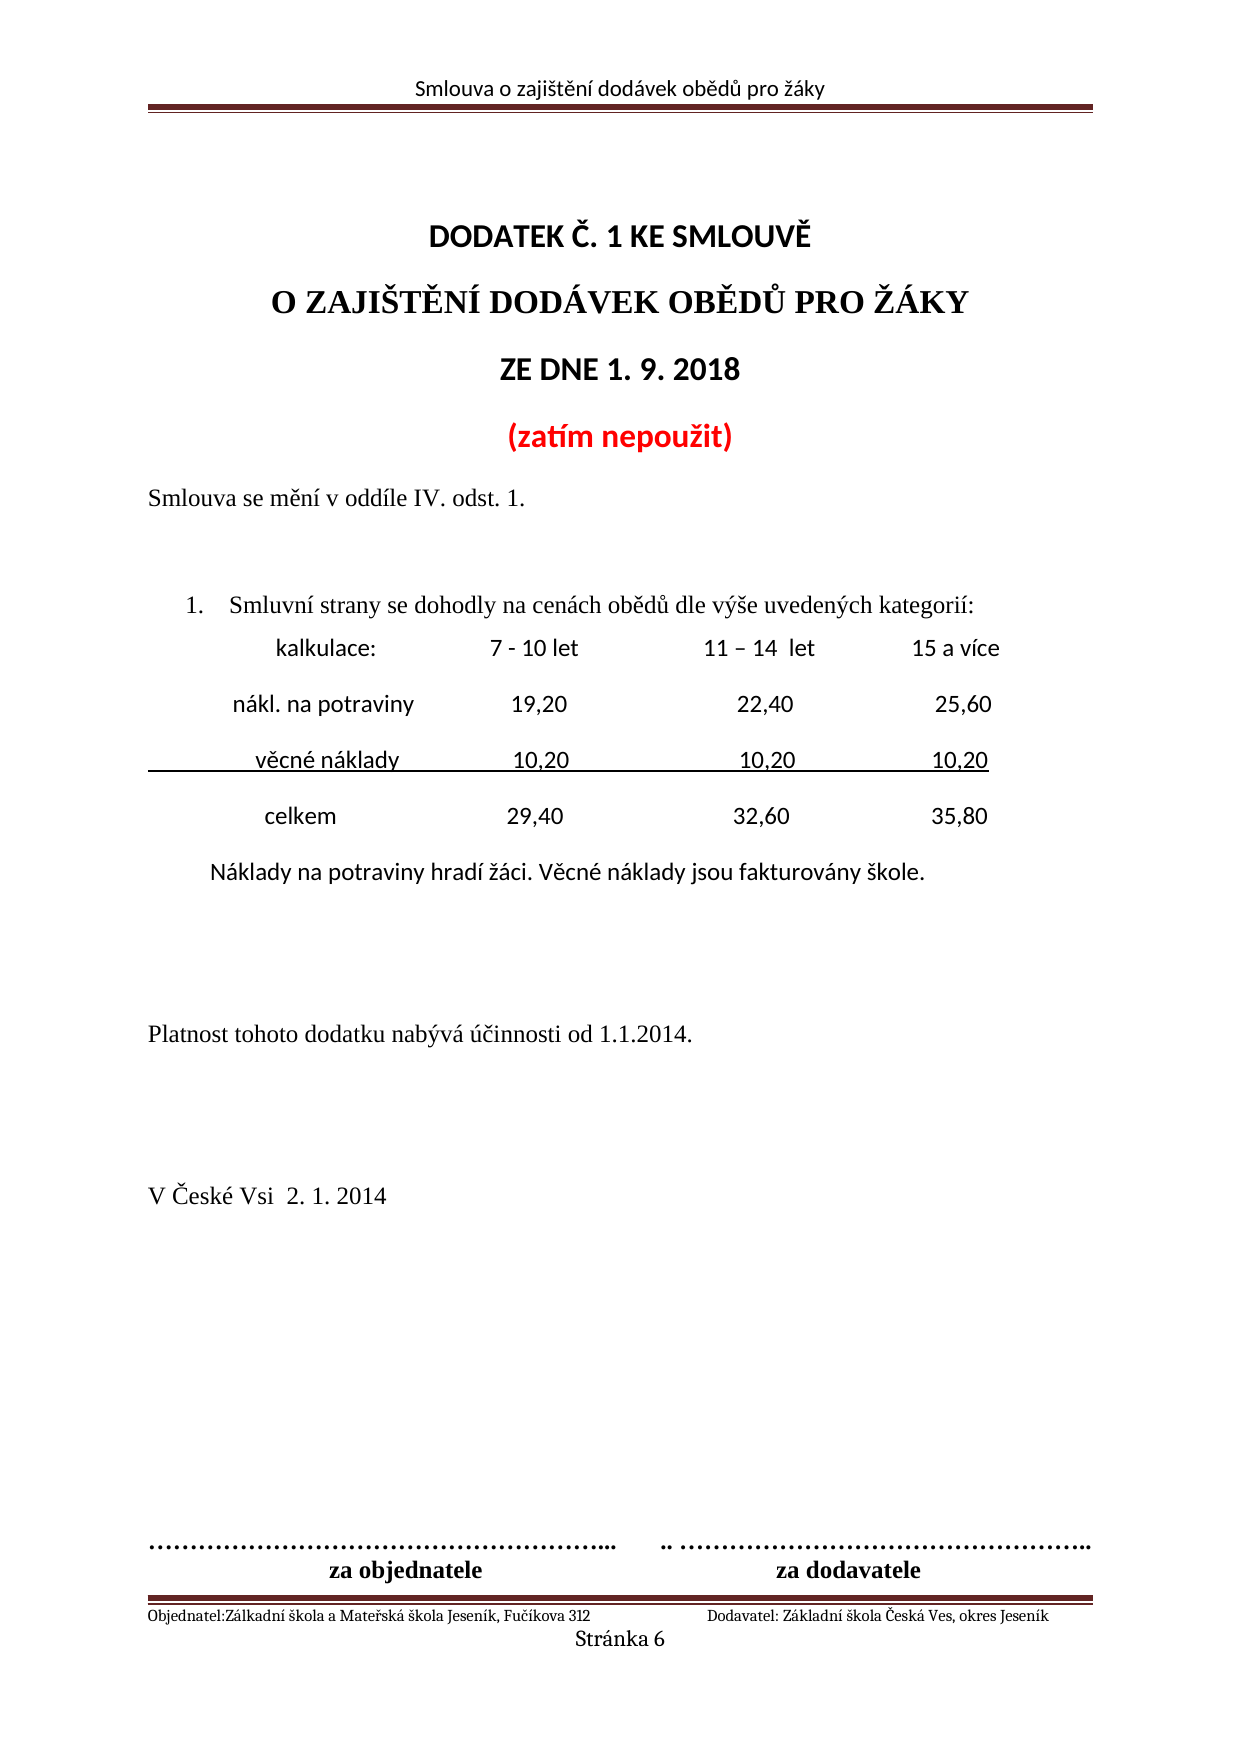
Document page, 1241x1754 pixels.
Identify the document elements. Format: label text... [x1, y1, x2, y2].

list Smluvní strany se dohodly na cenách obědů dle výše uvedených kategorií: [185, 591, 1093, 619]
text V České Vsi 2. 1. 2014 [148, 1181, 1093, 1210]
text (zatím nepoužit) [148, 415, 1093, 456]
text věcné náklady 10,20 10,20 10,20 [148, 744, 1093, 775]
text ………………………………………………... .. ………………………………………….. [148, 1526, 1093, 1555]
text kalkulace: 7 - 10 let 11 – 14 let 15 a více [185, 632, 1093, 662]
text ZE DNE 1. 9. 2018 [148, 348, 1093, 388]
text za objednatele za dodavatele [148, 1555, 1093, 1584]
text O ZAJIŠTĚNÍ DODÁVEK OBĚDŮ PRO ŽÁKY [148, 283, 1093, 321]
text nákl. na potraviny 19,20 22,40 25,60 [148, 688, 1093, 718]
text DODATEK Č. 1 KE SMLOUVĚ [148, 215, 1093, 256]
text Platnost tohoto dodatku nabývá účinnosti od 1.1.2014. [148, 1019, 1093, 1048]
text Náklady na potraviny hradí žáci. Věcné náklady jsou fakturovány škole. [148, 856, 1093, 887]
text Smlouva se mění v oddíle IV. odst. 1. [148, 483, 1093, 512]
text celkem 29,40 32,60 35,80 [185, 800, 1093, 831]
